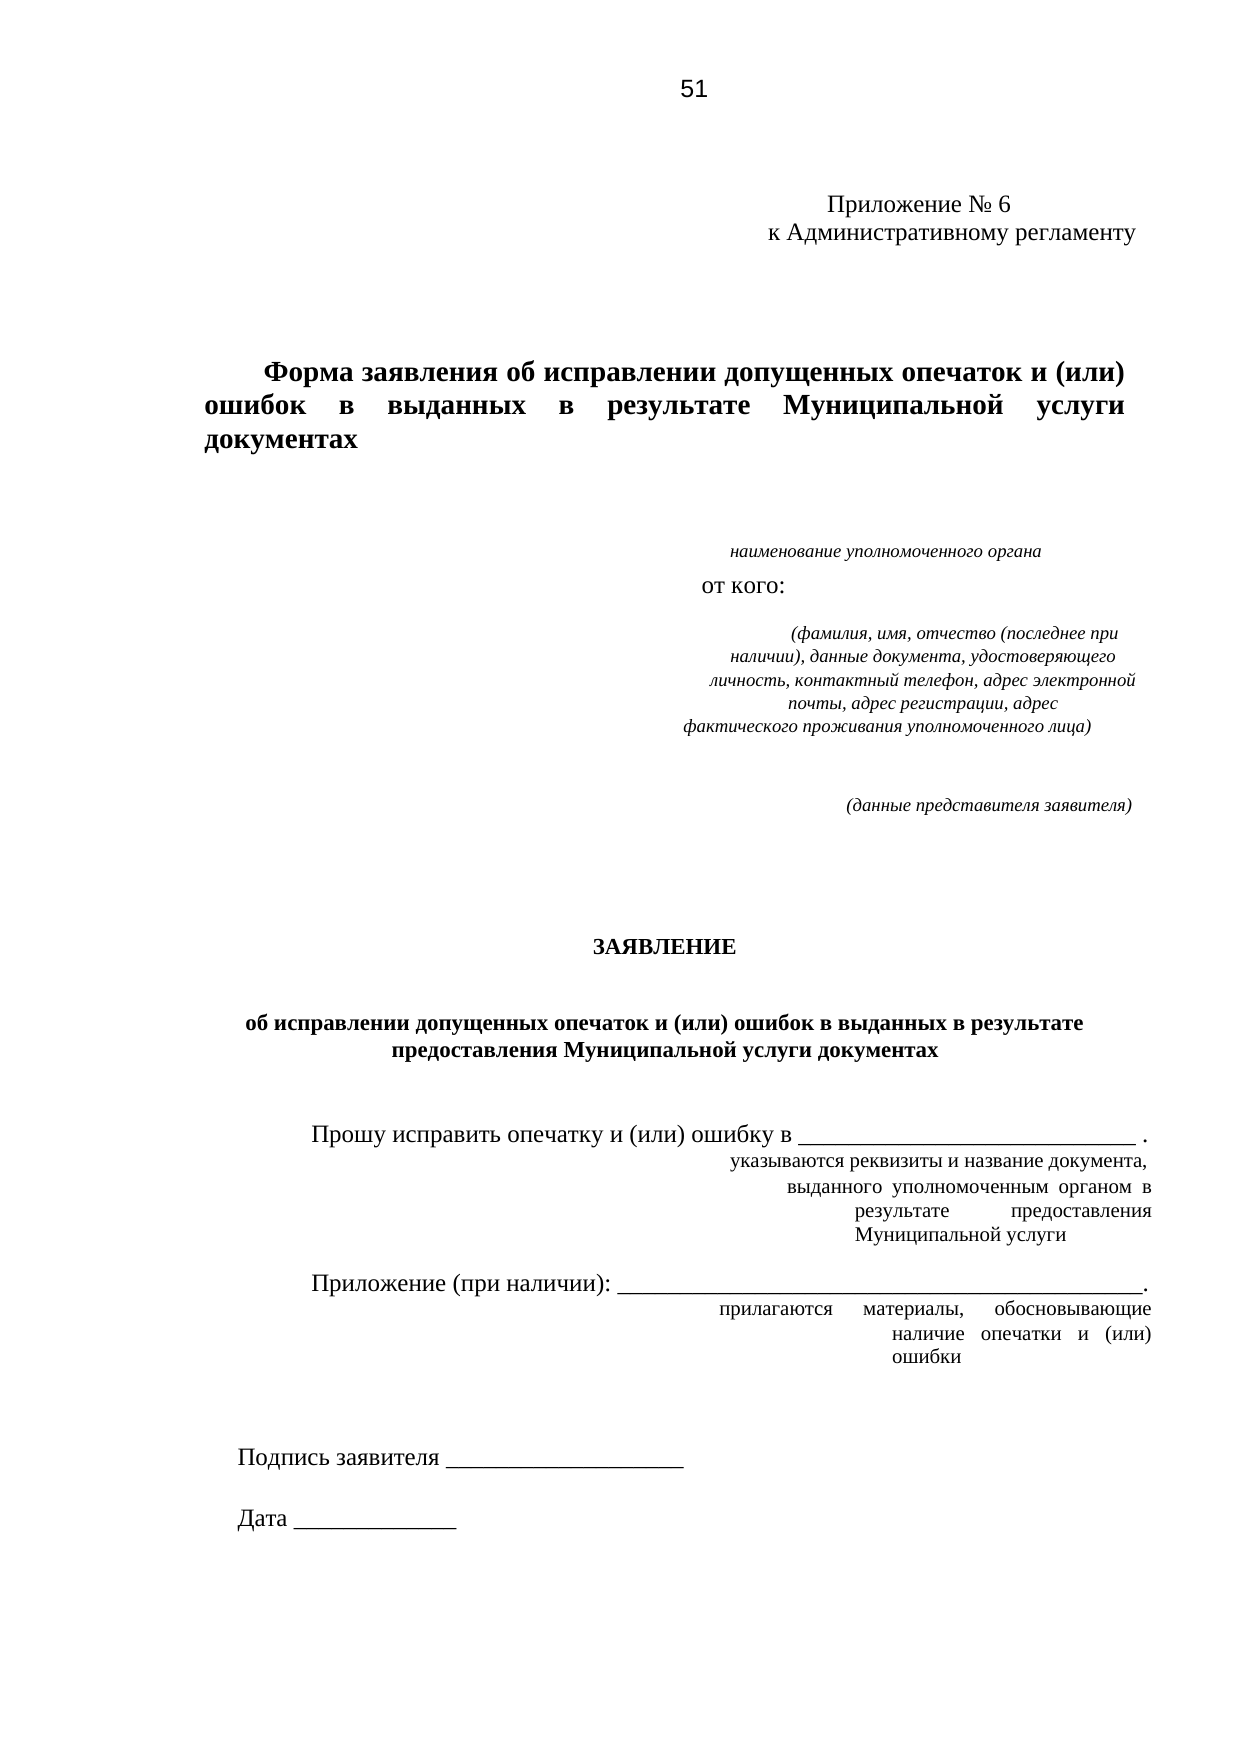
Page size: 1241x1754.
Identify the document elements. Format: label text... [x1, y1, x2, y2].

text от кого: [283, 570, 1144, 599]
text Подпись заявителя ___________________ [178, 1442, 1151, 1471]
subtitle об исправлении допущенных опечаток и (или) ошибок в выданных в результате предоставления Муниципальной услуги документах [177, 1009, 1152, 1062]
text Приложение № 6 [768, 189, 1152, 217]
text (фамилия, имя, отчество (последнее при наличии), данные документа, удостоверяющего личность, контактный телефон, адрес электронной почты, адрес регистрации, адрес [694, 622, 1152, 713]
text наименование уполномоченного органа [178, 539, 1042, 561]
text выданного уполномоченным органом в результате предоставления Муниципальной услуги [787, 1174, 1152, 1246]
text Дата _____________ [178, 1503, 1151, 1532]
text Прошу исправить опечатку и (или) ошибку в ___________________________ . [252, 1119, 1151, 1148]
text Приложение (при наличии): __________________________________________. [252, 1268, 1151, 1296]
text (данные представителя заявителя) [825, 794, 1152, 815]
text к Административному регламенту [768, 217, 1152, 246]
subtitle Форма заявления об исправлении допущенных опечаток и (или) ошибок в выданных в результате Муниципальной услуги документах [204, 354, 1126, 454]
text указываются реквизиты и название документа, [177, 1148, 1147, 1172]
text фактического проживания уполномоченного лица) [178, 715, 1091, 737]
text прилагаются материалы, обосновывающие наличие опечатки и (или) ошибки [719, 1296, 1152, 1368]
subtitle ЗАЯВЛЕНИЕ [177, 933, 1152, 959]
